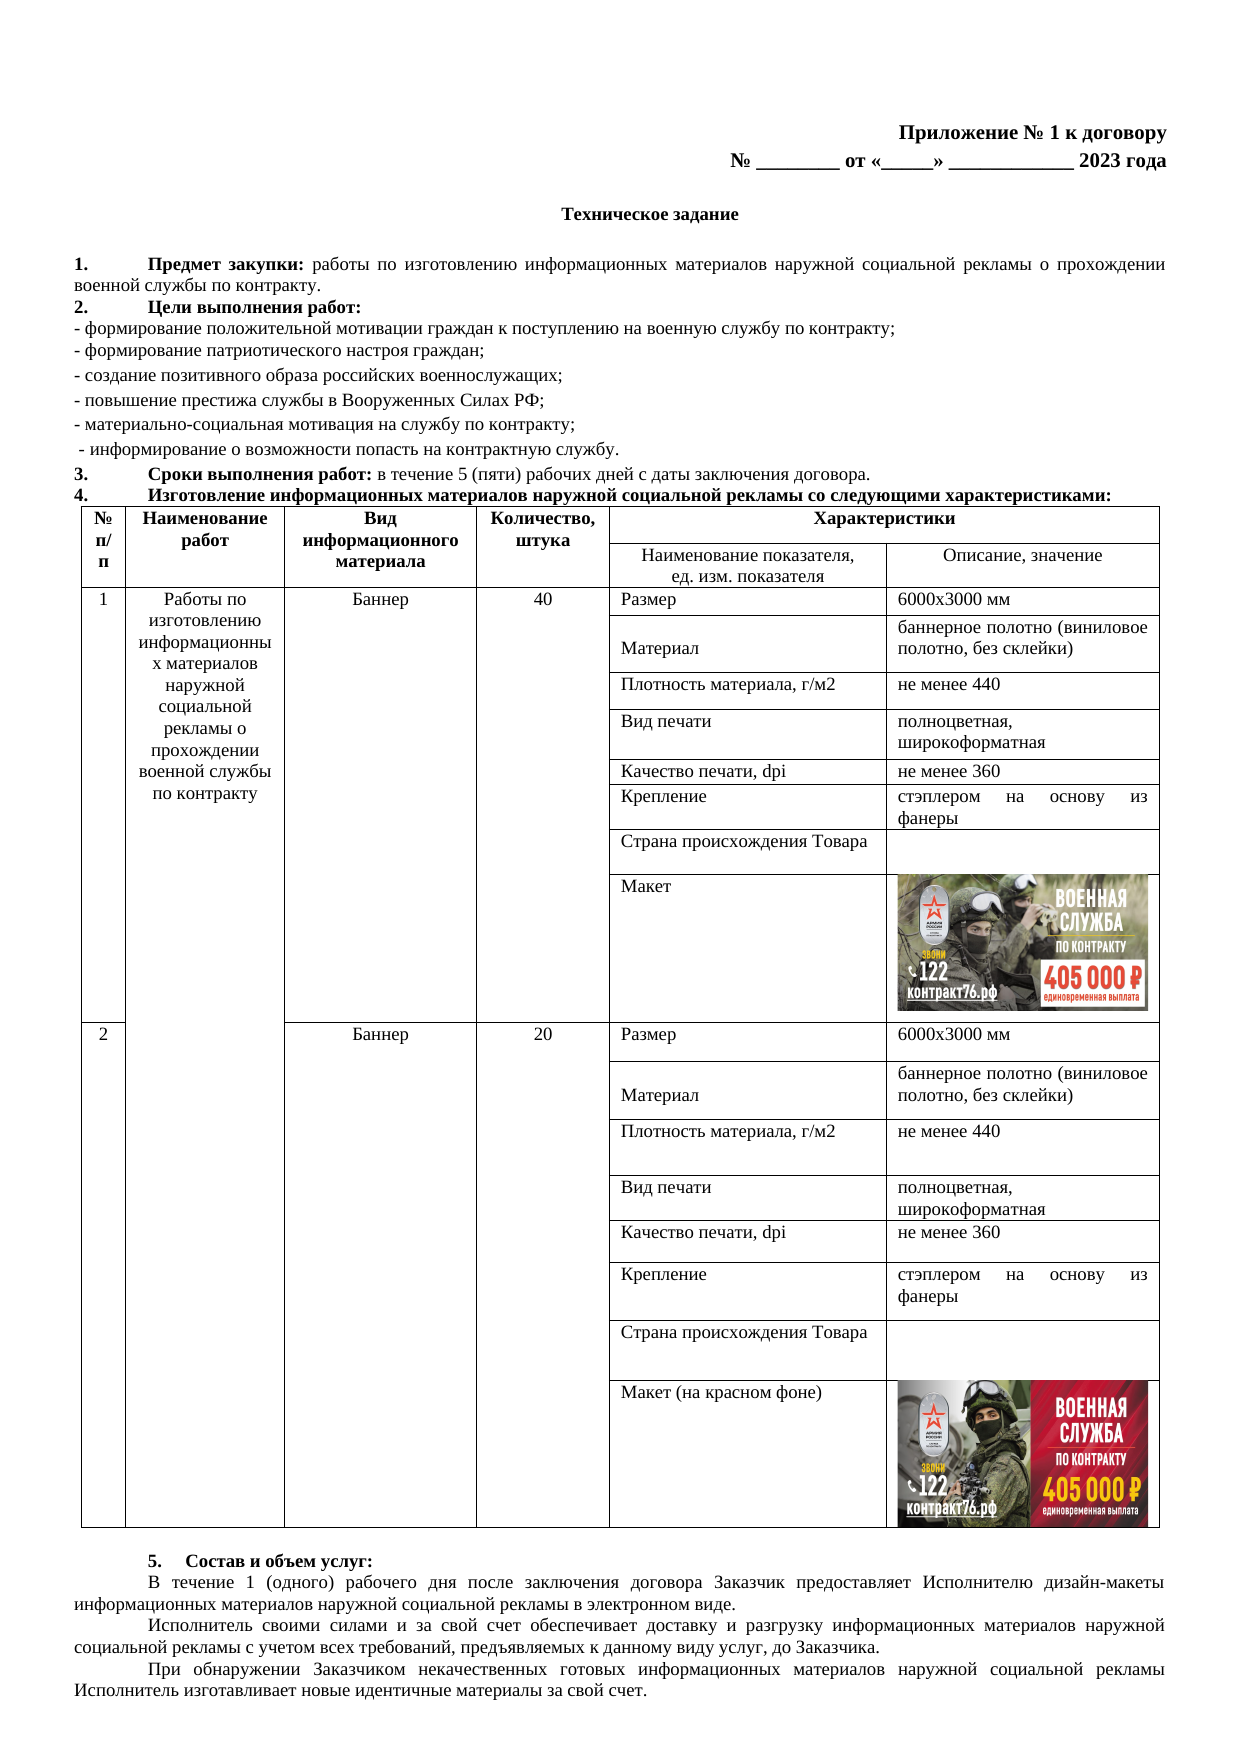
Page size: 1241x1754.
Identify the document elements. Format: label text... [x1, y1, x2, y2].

table_cell не менее 440 [887, 673, 1159, 708]
table_cell Вид печати [610, 710, 886, 759]
table_cell Крепление [610, 1263, 886, 1320]
text № ________ от «_____» ____________ 2023 года [74, 148, 1167, 172]
table_cell стэплером на основу из фанеры [887, 1263, 1159, 1320]
table_cell Описание, значение [887, 544, 1159, 587]
table_cell Размер [610, 1023, 886, 1061]
table_cell Макет (на красном фоне) [610, 1381, 886, 1527]
table_header № п/п [82, 507, 125, 587]
picture [897, 874, 1149, 1011]
table_cell 1 [82, 588, 125, 1022]
list Цели выполнения работ: [74, 296, 1167, 317]
list Состав и объем услуг: [148, 1550, 1167, 1571]
text - формирование положительной мотивации граждан к поступлению на военную службу по контракту; [74, 317, 1167, 339]
table_cell полноцветная, широкоформатная [887, 1176, 1159, 1220]
table_cell 6000х3000 мм [887, 1023, 1159, 1061]
table_cell [887, 1321, 1159, 1379]
table_cell [887, 875, 1159, 1022]
list Сроки выполнения работ: в течение 5 (пяти) рабочих дней с даты заключения договора. [74, 463, 1167, 484]
table_cell Качество печати, dpi [610, 760, 886, 784]
table_cell Вид печати [610, 1176, 886, 1220]
text Исполнитель своими силами и за свой счет обеспечивает доставку и разгрузку информационных материалов наружной социальной рекламы с учетом всех требований, предъявляемых к данному виду услуг, до Заказчика. [74, 1614, 1167, 1657]
table_cell полноцветная, широкоформатная [887, 710, 1159, 759]
list Предмет закупки: работы по изготовлению информационных материалов наружной социальной рекламы о прохождении военной службы по контракту. [74, 253, 1167, 296]
text - информирование о возможности попасть на контрактную службу. [74, 438, 1167, 459]
table_cell [1149, 1381, 1159, 1527]
text - создание позитивного образа российских военнослужащих; [74, 364, 1167, 385]
table_cell Баннер [285, 588, 476, 1022]
table_cell 40 [477, 588, 609, 1022]
text Приложение № 1 к договору [74, 120, 1167, 144]
table_cell 6000х3000 мм [887, 588, 1159, 614]
table_cell 2 [82, 1023, 125, 1527]
text - повышение престижа службы в Вооруженных Силах РФ; [74, 388, 1167, 410]
table_cell Баннер [285, 1023, 476, 1527]
table_cell Размер [610, 588, 886, 614]
table_cell Крепление [610, 785, 886, 828]
text При обнаружении Заказчиком некачественных готовых информационных материалов наружной социальной рекламы Исполнитель изготавливает новые идентичные материалы за свой счет. [74, 1657, 1167, 1701]
list Изготовление информационных материалов наружной социальной рекламы со следующими характеристиками: [74, 484, 1167, 506]
table_cell не менее 440 [887, 1120, 1159, 1175]
table_cell не менее 360 [887, 1221, 1159, 1262]
text В течение 1 (одного) рабочего дня после заключения договора Заказчик предоставляет Исполнителю дизайн-макеты информационных материалов наружной социальной рекламы в электронном виде. [74, 1571, 1167, 1614]
table_cell Макет [610, 875, 886, 1022]
table_cell [887, 1381, 897, 1527]
table_header Характеристики [610, 507, 1159, 542]
table_cell Материал [610, 1062, 886, 1118]
text - формирование патриотического настроя граждан; [74, 339, 1167, 360]
table_cell баннерное полотно (виниловое полотно, без склейки) [887, 616, 1159, 672]
table_cell 20 [477, 1023, 609, 1527]
text Техническое задание [74, 203, 1167, 224]
text - материально-социальная мотивация на службу по контракту; [74, 413, 1167, 435]
table_cell Плотность материала, г/м2 [610, 1120, 886, 1175]
table_cell не менее 360 [887, 760, 1159, 784]
table_cell Материал [610, 616, 886, 672]
table_cell Качество печати, dpi [610, 1221, 886, 1262]
table_header Наименование работ [126, 507, 284, 587]
table_cell Страна происхождения Товара [610, 1321, 886, 1379]
table_cell Страна происхождения Товара [610, 830, 886, 874]
table_cell Плотность материала, г/м2 [610, 673, 886, 708]
picture [897, 1380, 1149, 1527]
table_cell Наименование показателя, ед. изм. показателя [610, 544, 886, 587]
table_header Вид информационного материала [285, 507, 476, 587]
table_cell баннерное полотно (виниловое полотно, без склейки) [887, 1062, 1159, 1118]
table_cell стэплером на основу из фанеры [887, 785, 1159, 828]
table_header Количество, штука [477, 507, 609, 587]
table_cell [887, 830, 1159, 874]
table_cell Работы по изготовлению информационных материалов наружной социальной рекламы о прохождении военной службы по контракту [126, 588, 284, 1527]
